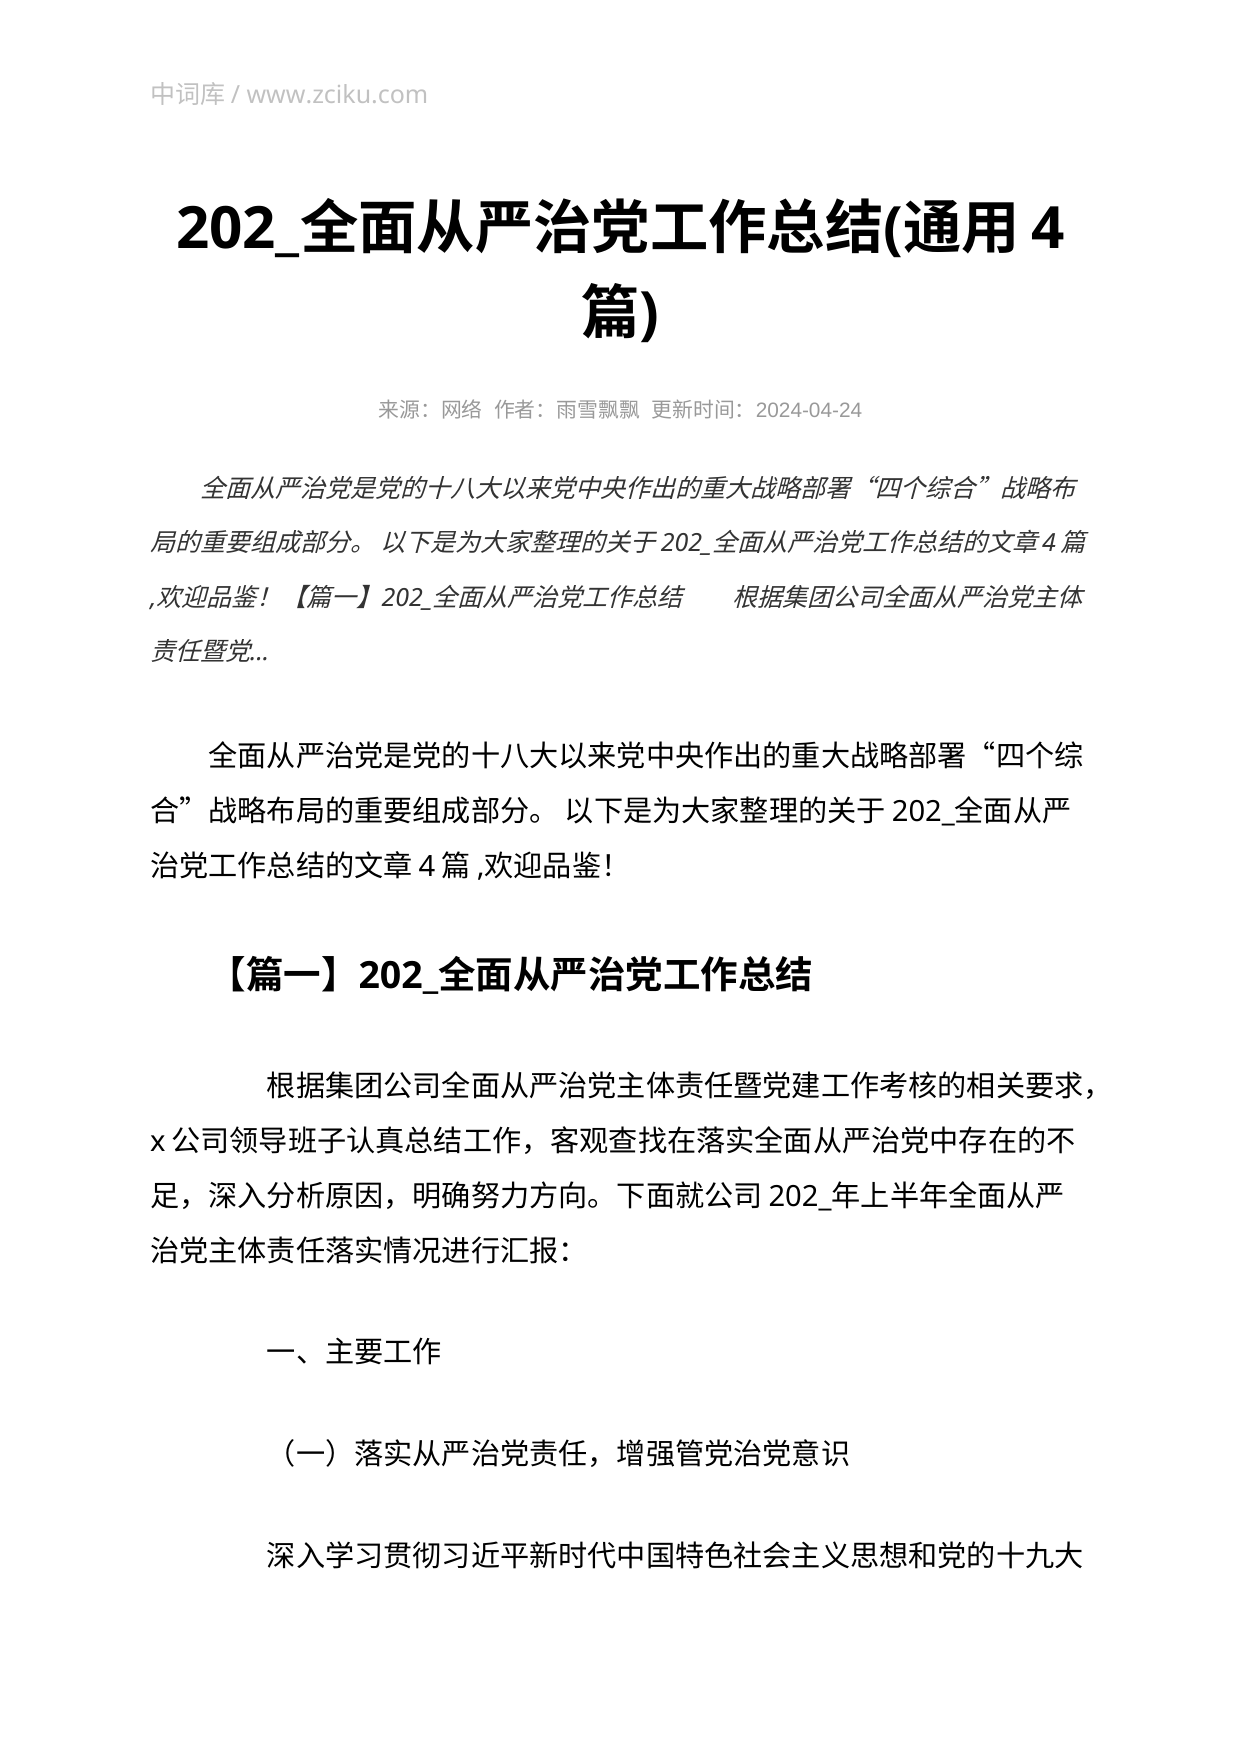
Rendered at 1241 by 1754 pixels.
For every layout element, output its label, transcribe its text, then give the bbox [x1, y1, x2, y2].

text 【篇一】202_全面从严治党工作总结 [150, 945, 1090, 999]
subtitle 202_全面从严治党工作总结(通用4篇) [150, 181, 1090, 351]
text 来源：网络 作者：雨雪飘飘 更新时间：2024-04-24 [150, 398, 1090, 422]
text 全面从严治党是党的十八大以来党中央作出的重大战略部署“四个综合”战略布局的重要组成部分。 以下是为大家整理的关于202_全面从严治党工作总结的文章4篇 ,欢迎品鉴！【篇一】202_全面从严治党工作总结 根据集团公司全面从严治党主体责任暨党... [150, 468, 1090, 668]
text （一）落实从严治党责任，增强管党治党意识 [150, 1431, 1090, 1473]
text 一、主要工作 [150, 1329, 1090, 1371]
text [150, 1533, 1090, 1575]
text 全面从严治党是党的十八大以来党中央作出的重大战略部署“四个综合”战略布局的重要组成部分。 以下是为大家整理的关于202_全面从严治党工作总结的文章4篇 ,欢迎品鉴！ [150, 733, 1090, 885]
text 根据集团公司全面从严治党主体责任暨党建工作考核的相关要求，x公司领导班子认真总结工作，客观查找在落实全面从严治党中存在的不足，深入分析原因，明确努力方向。下面就公司202_年上半年全面从严治党主体责任落实情况进行汇报： [150, 1062, 1090, 1269]
